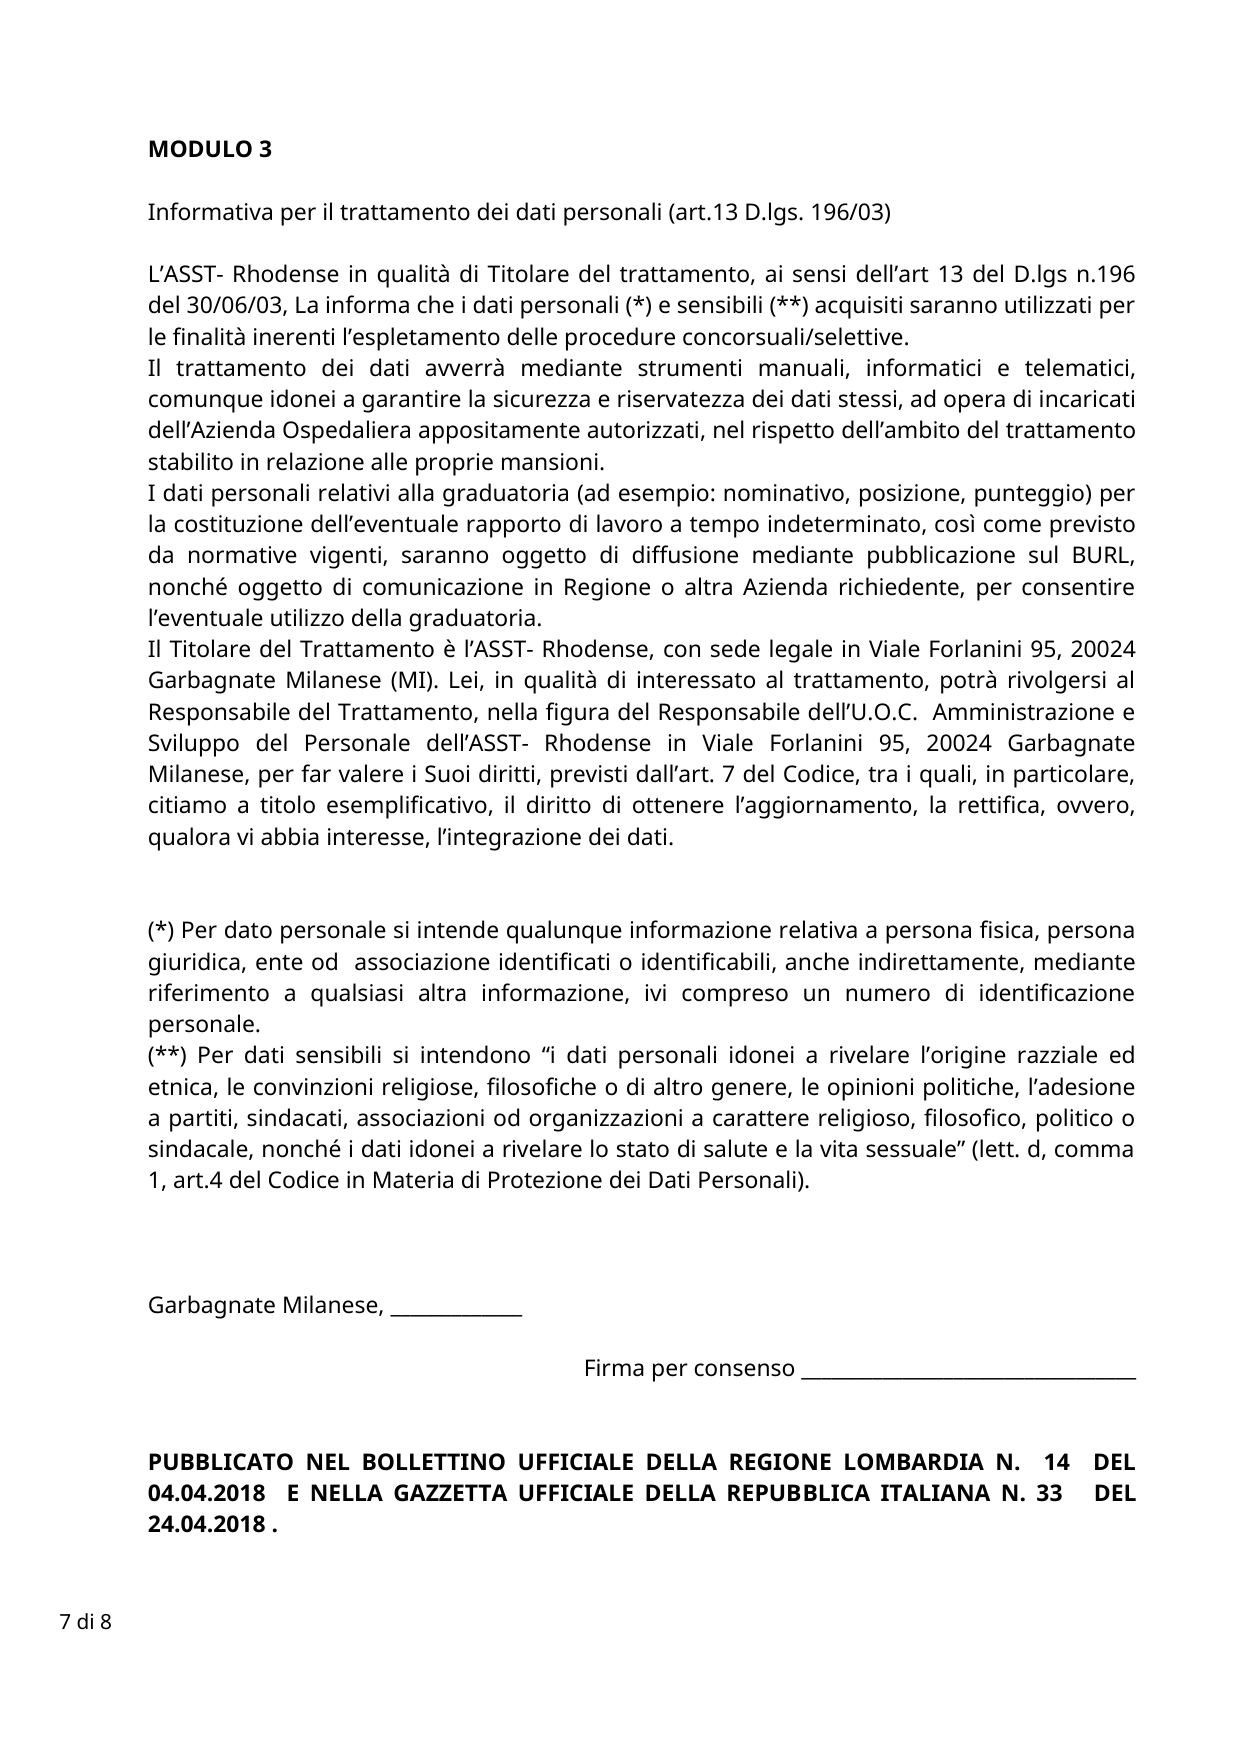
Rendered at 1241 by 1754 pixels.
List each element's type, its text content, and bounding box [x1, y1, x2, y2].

text PUBBLICATO NEL BOLLETTINO UFFICIALE DELLA REGIONE LOMBARDIA N. 14 DEL 04.04.2018 E NELLA GAZZETTA UFFICIALE DELLA REPUBBLICA ITALIANA N. 33 DEL 24.04.2018 . [148, 1445, 1137, 1539]
text Informativa per il trattamento dei dati personali (art.13 D.lgs. 196/03) [148, 195, 1137, 227]
text Firma per consenso _________________________________ [148, 1352, 1137, 1383]
text L’ASST- Rhodense in qualità di Titolare del trattamento, ai sensi dell’art 13 del D.lgs n.196 del 30/06/03, La informa che i dati personali (*) e sensibili (**) acquisiti saranno utilizzati per le finalità inerenti l’espletamento delle procedure concorsuali/selettive. [148, 258, 1137, 352]
text I dati personali relativi alla graduatoria (ad esempio: nominativo, posizione, punteggio) per la costituzione dell’eventuale rapporto di lavoro a tempo indeterminato, così come previsto da normative vigenti, saranno oggetto di diffusione mediante pubblicazione sul BURL, nonché oggetto di comunicazione in Regione o altra Azienda richiedente, per consentire l’eventuale utilizzo della graduatoria. [148, 477, 1137, 633]
text MODULO 3 [148, 133, 1137, 164]
text Il trattamento dei dati avverrà mediante strumenti manuali, informatici e telematici, comunque idonei a garantire la sicurezza e riservatezza dei dati stessi, ad opera di incaricati dell’Azienda Ospedaliera appositamente autorizzati, nel rispetto dell’ambito del trattamento stabilito in relazione alle proprie mansioni. [148, 352, 1137, 477]
text (**) Per dati sensibili si intendono “i dati personali idonei a rivelare l’origine razziale ed etnica, le convinzioni religiose, filosofiche o di altro genere, le opinioni politiche, l’adesione a partiti, sindacati, associazioni od organizzazioni a carattere religioso, filosofico, politico o sindacale, nonché i dati idonei a rivelare lo stato di salute e la vita sessuale” (lett. d, comma 1, art.4 del Codice in Materia di Protezione dei Dati Personali). [148, 1039, 1137, 1195]
text Garbagnate Milanese, _____________ [148, 1289, 1137, 1320]
text (*) Per dato personale si intende qualunque informazione relativa a persona fisica, persona giuridica, ente od associazione identificati o identificabili, anche indirettamente, mediante riferimento a qualsiasi altra informazione, ivi compreso un numero di identificazione personale. [148, 914, 1137, 1039]
text Il Titolare del Trattamento è l’ASST- Rhodense, con sede legale in Viale Forlanini 95, 20024 Garbagnate Milanese (MI). Lei, in qualità di interessato al trattamento, potrà rivolgersi al Responsabile del Trattamento, nella figura del Responsabile dell’U.O.C. Amministrazione e Sviluppo del Personale dell’ASST- Rhodense in Viale Forlanini 95, 20024 Garbagnate Milanese, per far valere i Suoi diritti, previsti dall’art. 7 del Codice, tra i quali, in particolare, citiamo a titolo esemplificativo, il diritto di ottenere l’aggiornamento, la rettifica, ovvero, qualora vi abbia interesse, l’integrazione dei dati. [148, 633, 1137, 852]
